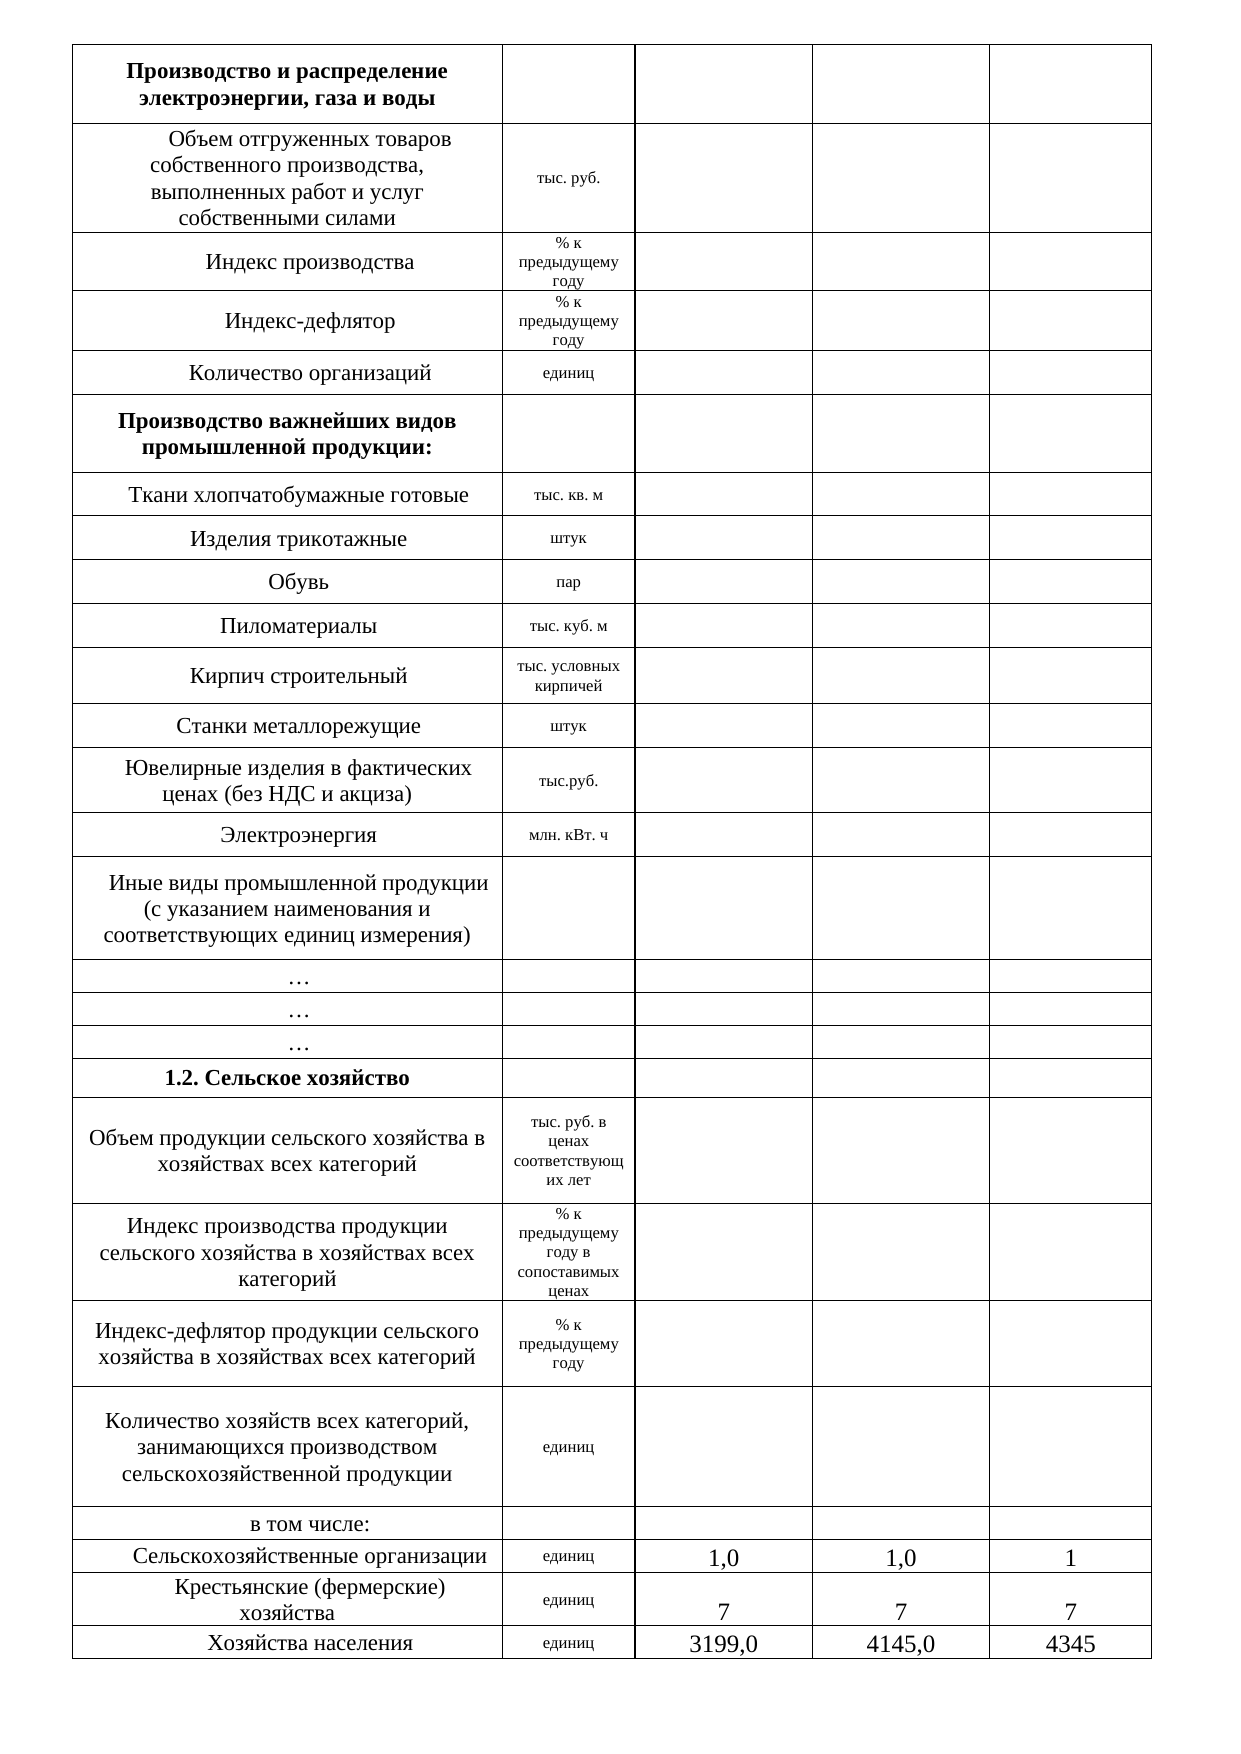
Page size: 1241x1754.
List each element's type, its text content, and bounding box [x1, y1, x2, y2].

table_cell единиц [503, 1387, 634, 1506]
table_cell 1.2. Сельское хозяйство [73, 1059, 502, 1097]
table_cell [636, 351, 812, 393]
table_cell [636, 1507, 812, 1539]
table_cell % к предыдущему году в сопоставимых ценах [503, 1204, 634, 1300]
table_cell Объем продукции сельского хозяйства в хозяйствах всех категорий [73, 1098, 502, 1203]
table_cell % к предыдущему году [503, 1301, 634, 1386]
table_cell единиц [503, 1573, 634, 1625]
table_cell [813, 1026, 989, 1058]
table_cell [990, 233, 1151, 290]
table_cell Индекс производства продукции сельского хозяйства в хозяйствах всех категорий [73, 1204, 502, 1300]
table_cell Ткани хлопчатобумажные готовые [73, 473, 502, 515]
table_cell [990, 993, 1151, 1025]
table_cell [990, 704, 1151, 747]
table_cell [636, 1387, 812, 1506]
table_cell [813, 1301, 989, 1386]
table_cell единиц [503, 1626, 634, 1658]
table_cell [990, 1507, 1151, 1539]
table_cell [636, 1026, 812, 1058]
table_cell [990, 516, 1151, 559]
table_cell [813, 351, 989, 393]
table_cell … [73, 1026, 502, 1058]
table_cell [813, 1204, 989, 1300]
table_cell [636, 993, 812, 1025]
table_cell тыс. руб. в ценах соответствующих лет [503, 1098, 634, 1203]
table_cell [503, 1059, 634, 1097]
table_cell [813, 813, 989, 856]
table_cell [813, 45, 989, 122]
table_cell [636, 857, 812, 959]
table_cell Станки металлорежущие [73, 704, 502, 747]
table_cell [813, 233, 989, 290]
table_cell [813, 748, 989, 812]
table_cell [990, 395, 1151, 472]
table_cell 7 [813, 1573, 989, 1625]
table_cell Обувь [73, 560, 502, 603]
table_cell тыс.руб. [503, 748, 634, 812]
table_cell [503, 45, 634, 122]
table_cell тыс. кв. м [503, 473, 634, 515]
table_cell 1,0 [636, 1540, 812, 1572]
table_cell [813, 1098, 989, 1203]
table_cell [813, 960, 989, 992]
table_cell [990, 1098, 1151, 1203]
table_cell Хозяйства населения [73, 1626, 502, 1658]
table_cell [503, 960, 634, 992]
table_cell [813, 560, 989, 603]
table_cell [503, 1026, 634, 1058]
table_cell [990, 1301, 1151, 1386]
table_cell штук [503, 516, 634, 559]
table_cell [636, 45, 812, 122]
table_cell [990, 960, 1151, 992]
table_cell Ювелирные изделия в фактических ценах (без НДС и акциза) [73, 748, 502, 812]
table_cell единиц [503, 1540, 634, 1572]
table_cell [503, 1507, 634, 1539]
table_cell [990, 748, 1151, 812]
table_cell [990, 813, 1151, 856]
table_cell [990, 1026, 1151, 1058]
table_cell Иные виды промышленной продукции (с указанием наименования и соответствующих единиц измерения) [73, 857, 502, 959]
table_cell [990, 1387, 1151, 1506]
table_cell тыс. куб. м [503, 604, 634, 647]
table_cell 7 [990, 1573, 1151, 1625]
table_cell [813, 473, 989, 515]
table_cell [813, 395, 989, 472]
table_cell Количество организаций [73, 351, 502, 393]
table_cell Производство важнейших видов промышленной продукции: [73, 395, 502, 472]
table_cell 1,0 [813, 1540, 989, 1572]
table_cell [636, 748, 812, 812]
table_cell [813, 1059, 989, 1097]
table_cell [636, 560, 812, 603]
table_cell тыс. руб. [503, 124, 634, 232]
table_cell единиц [503, 351, 634, 393]
table_cell [990, 291, 1151, 350]
table_cell 3199,0 [636, 1626, 812, 1658]
table_cell [813, 648, 989, 703]
table_cell [813, 1387, 989, 1506]
table_cell [636, 960, 812, 992]
table_cell Сельскохозяйственные организации [73, 1540, 502, 1572]
table_cell [636, 1204, 812, 1300]
table_cell Кирпич строительный [73, 648, 502, 703]
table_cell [73, 124, 502, 232]
table_cell 4145,0 [813, 1626, 989, 1658]
table_cell [503, 857, 634, 959]
table_cell [813, 124, 989, 232]
table_cell [503, 993, 634, 1025]
table_cell Количество хозяйств всех категорий, занимающихся производством сельскохозяйственной продукции [73, 1387, 502, 1506]
table_cell [990, 351, 1151, 393]
table_cell [636, 604, 812, 647]
table_cell тыс. условных кирпичей [503, 648, 634, 703]
table_cell [636, 1059, 812, 1097]
table_cell [636, 813, 812, 856]
table_cell Индекс-дефлятор продукции сельского хозяйства в хозяйствах всех категорий [73, 1301, 502, 1386]
table_cell Пиломатериалы [73, 604, 502, 647]
table_cell [503, 395, 634, 472]
table_cell [636, 233, 812, 290]
table_cell % к предыдущему году [503, 233, 634, 290]
table_cell [636, 1098, 812, 1203]
table_cell Индекс производства [73, 233, 502, 290]
table_cell [990, 45, 1151, 122]
table_cell [636, 516, 812, 559]
table_cell [813, 993, 989, 1025]
table_cell [990, 124, 1151, 232]
table_cell [990, 604, 1151, 647]
table_cell [990, 560, 1151, 603]
table_cell … [73, 960, 502, 992]
table_cell [636, 704, 812, 747]
table_cell Производство и распределение электроэнергии, газа и воды [73, 45, 502, 122]
table_cell [636, 1301, 812, 1386]
table_cell [990, 473, 1151, 515]
table_cell [813, 516, 989, 559]
table_cell [990, 857, 1151, 959]
table_cell в том числе: [73, 1507, 502, 1539]
table_cell Крестьянские (фермерские) хозяйства [73, 1573, 502, 1625]
table_cell % к предыдущему году [503, 291, 634, 350]
table_cell 4345 [990, 1626, 1151, 1658]
table_cell [990, 1059, 1151, 1097]
table_cell [813, 1507, 989, 1539]
table_cell [636, 124, 812, 232]
table_cell [990, 648, 1151, 703]
table_cell 7 [636, 1573, 812, 1625]
table_cell пар [503, 560, 634, 603]
table_cell [636, 648, 812, 703]
table_cell [636, 291, 812, 350]
table_cell Индекс-дефлятор [73, 291, 502, 350]
table_cell [813, 291, 989, 350]
table_cell [813, 857, 989, 959]
table_cell [990, 1204, 1151, 1300]
table_cell Электроэнергия [73, 813, 502, 856]
table_cell [636, 395, 812, 472]
table_cell Изделия трикотажные [73, 516, 502, 559]
table_cell [813, 604, 989, 647]
table_cell 1 [990, 1540, 1151, 1572]
table_cell штук [503, 704, 634, 747]
table_cell … [73, 993, 502, 1025]
table_cell [636, 473, 812, 515]
table_cell [813, 704, 989, 747]
table_cell млн. кВт. ч [503, 813, 634, 856]
